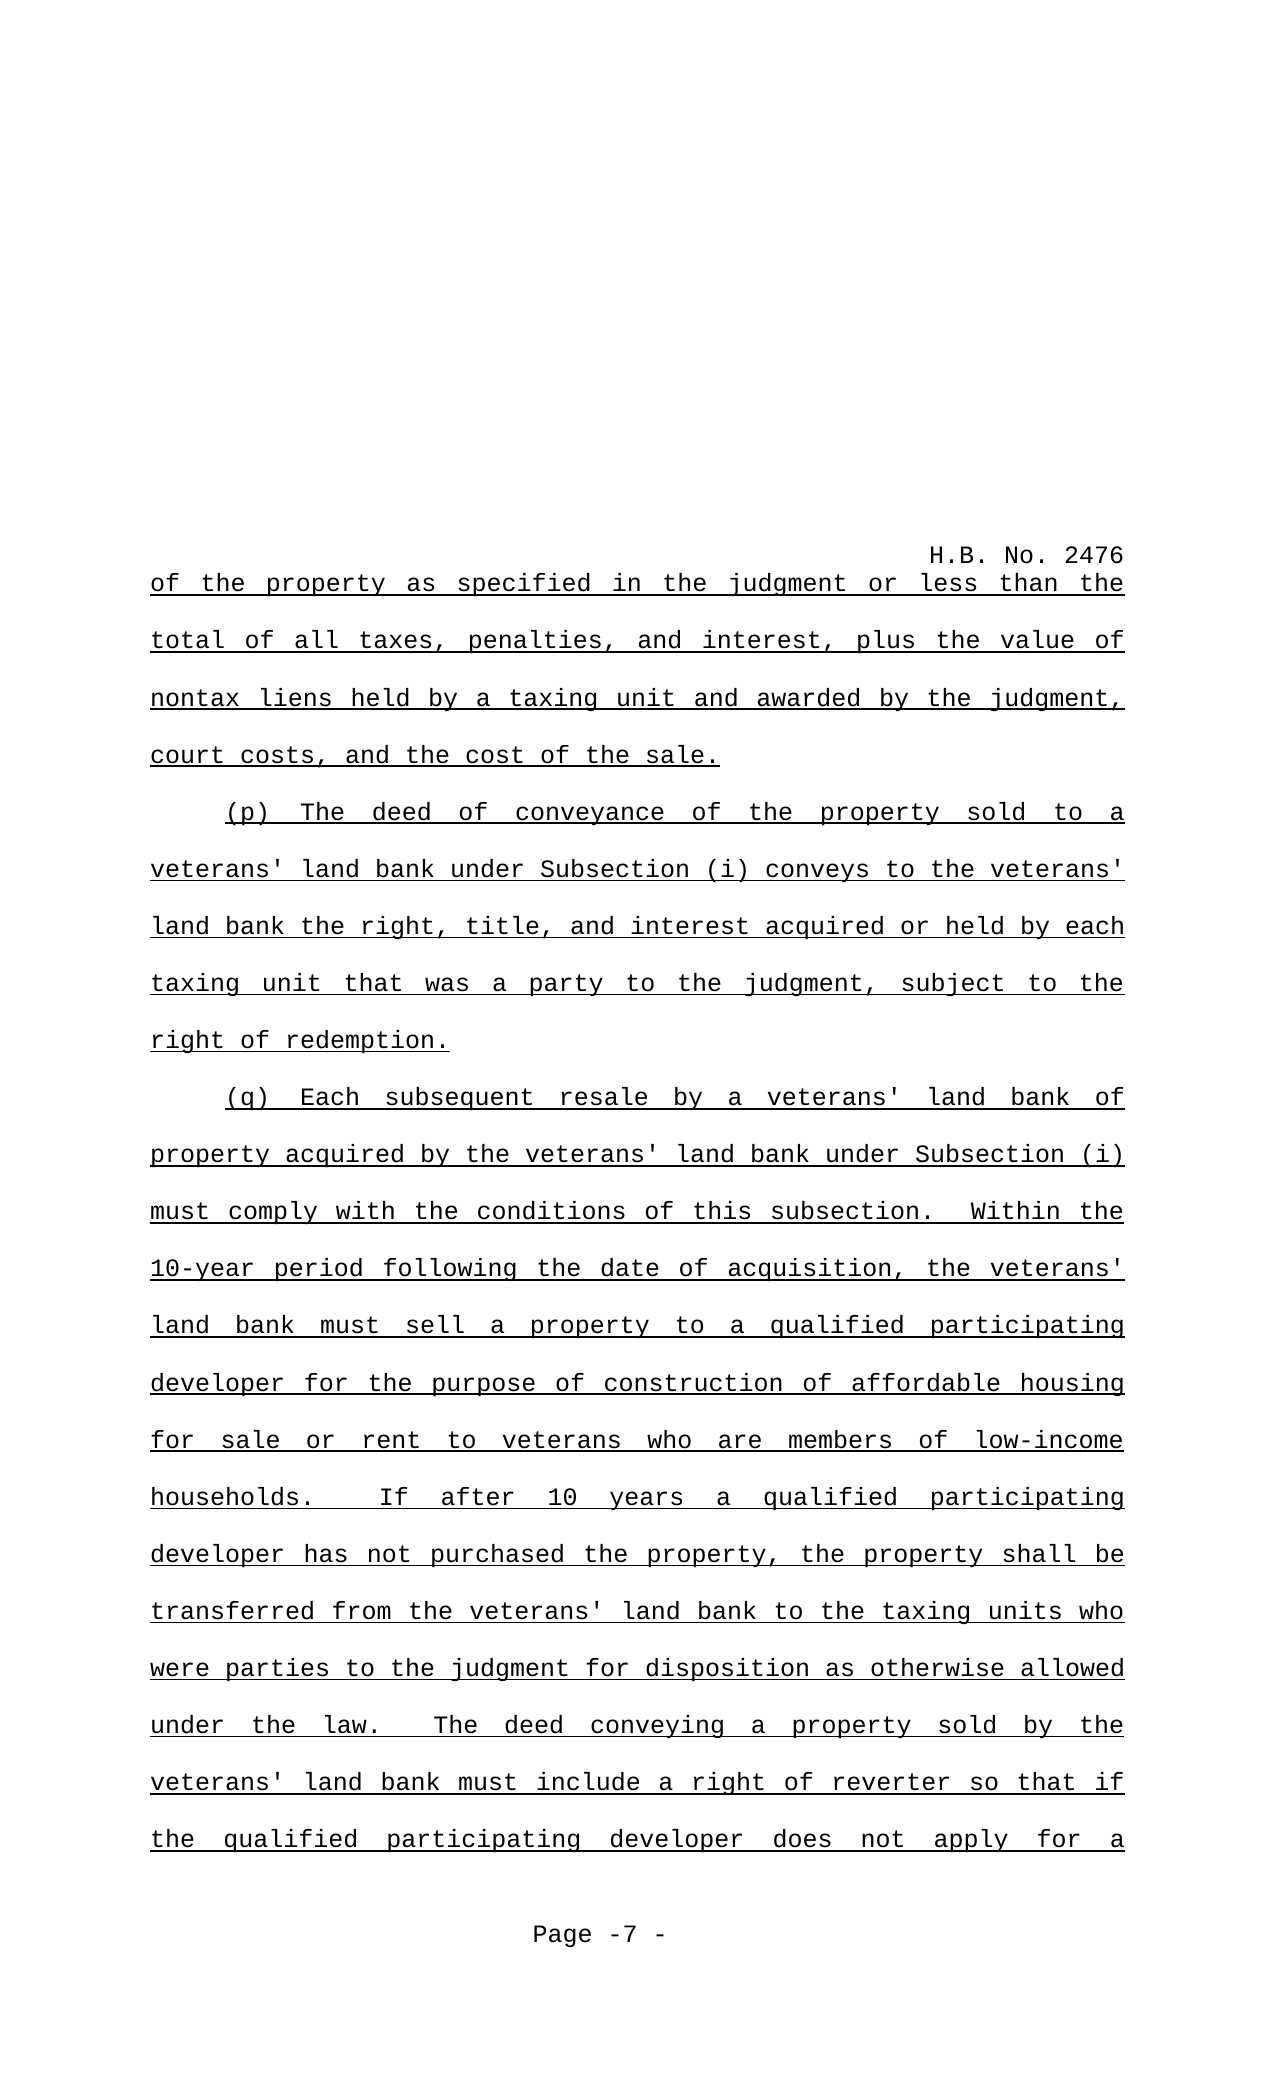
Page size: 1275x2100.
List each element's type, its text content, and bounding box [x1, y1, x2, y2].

text (p) The deed of conveyance of the property sold to a veterans' land bank under Subsection (i) conveys to the veterans' land bank the right, title, and interest acquired or held by each taxing unit that was a party to the judgment, subject to the right of redemption. [150, 995, 1125, 1056]
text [150, 571, 1125, 594]
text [150, 1795, 1125, 1850]
text (p) The deed of conveyance of the property sold to a veterans' land bank under Subsection (i) conveys to the veterans' land bank the right, title, and interest acquired or held by each taxing unit that was a party to the judgment, subject to the right of redemption. [150, 938, 1125, 994]
text (p) The deed of conveyance of the property sold to a veterans' land bank under Subsection (i) conveys to the veterans' land bank the right, title, and interest acquired or held by each taxing unit that was a party to the judgment, subject to the right of redemption. [150, 881, 1125, 937]
text (p) The deed of conveyance of the property sold to a veterans' land bank under Subsection (i) conveys to the veterans' land bank the right, title, and interest acquired or held by each taxing unit that was a party to the judgment, subject to the right of redemption. [150, 799, 1125, 880]
